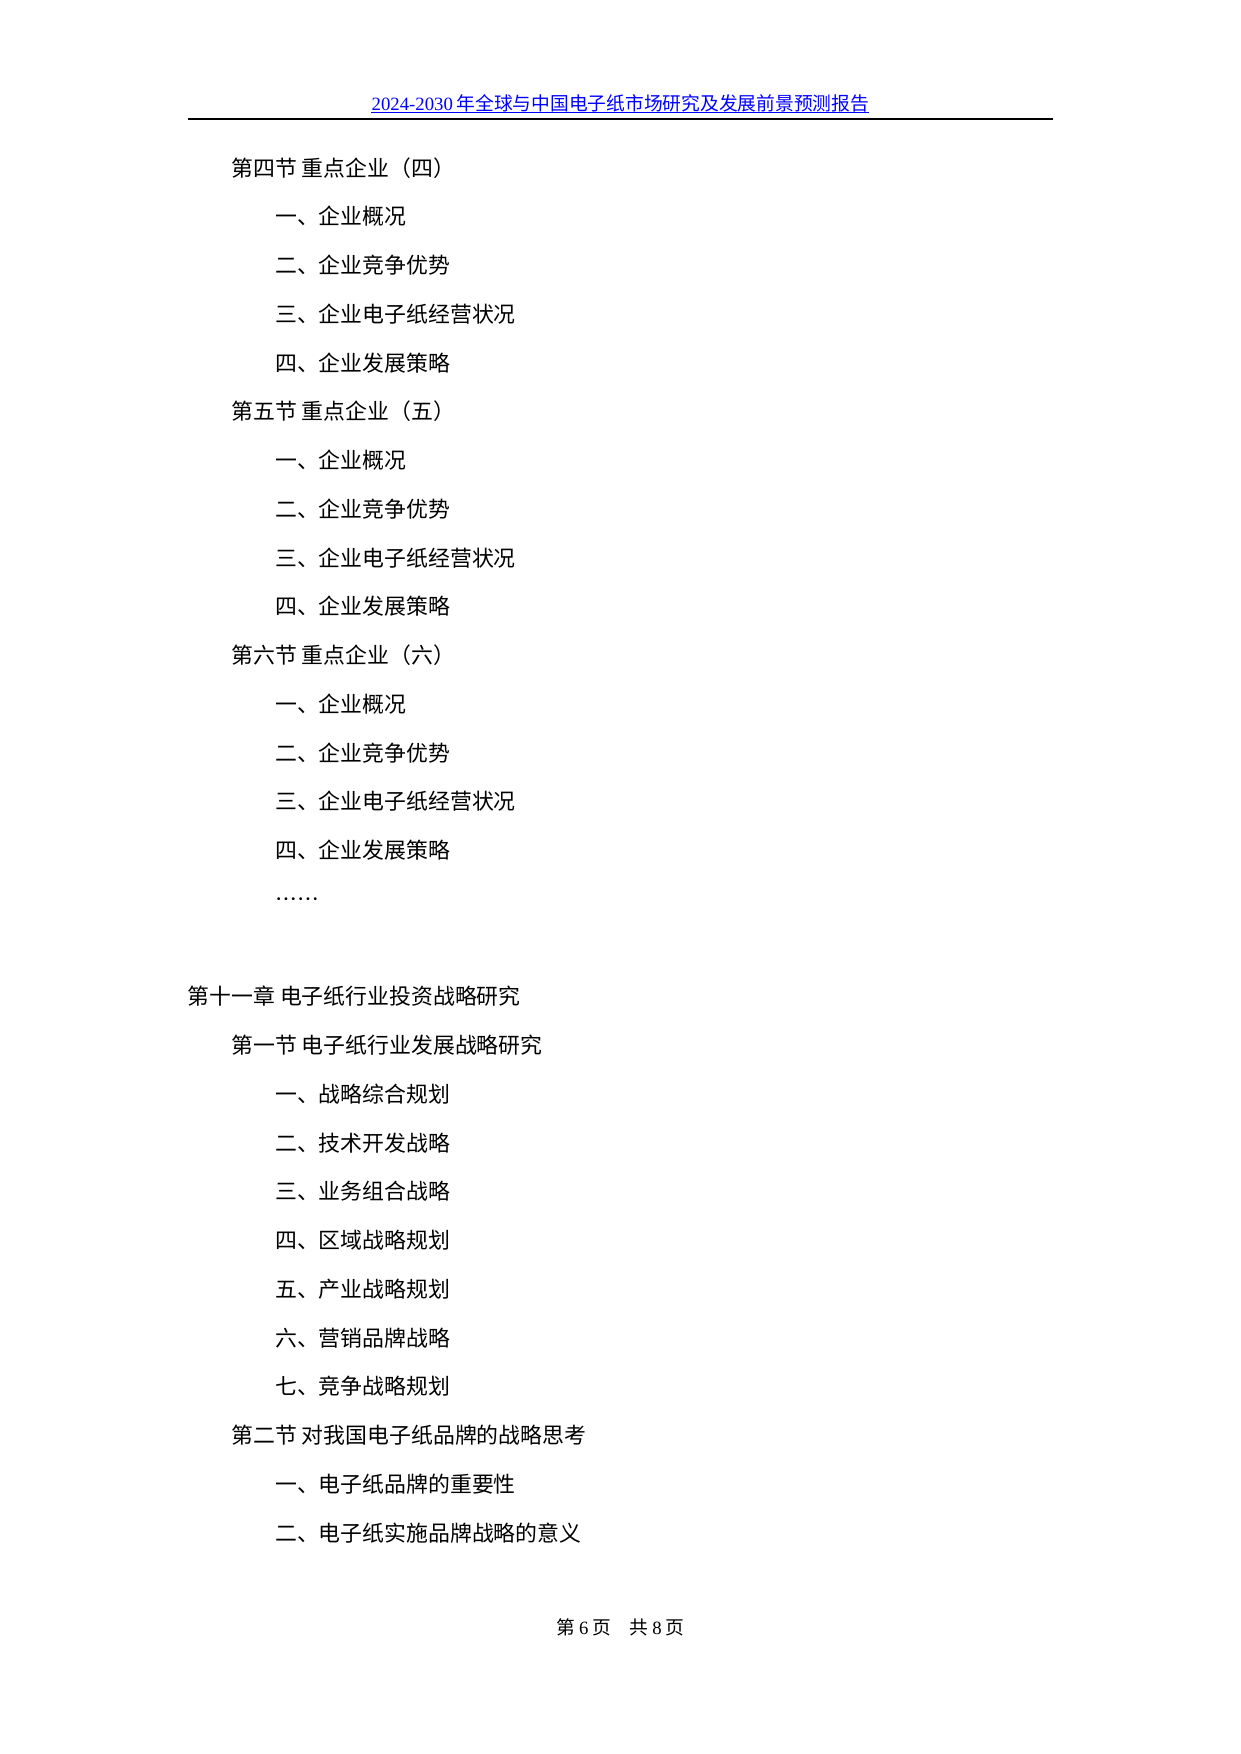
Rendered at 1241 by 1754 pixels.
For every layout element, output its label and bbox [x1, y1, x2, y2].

text [187, 150, 1053, 1548]
